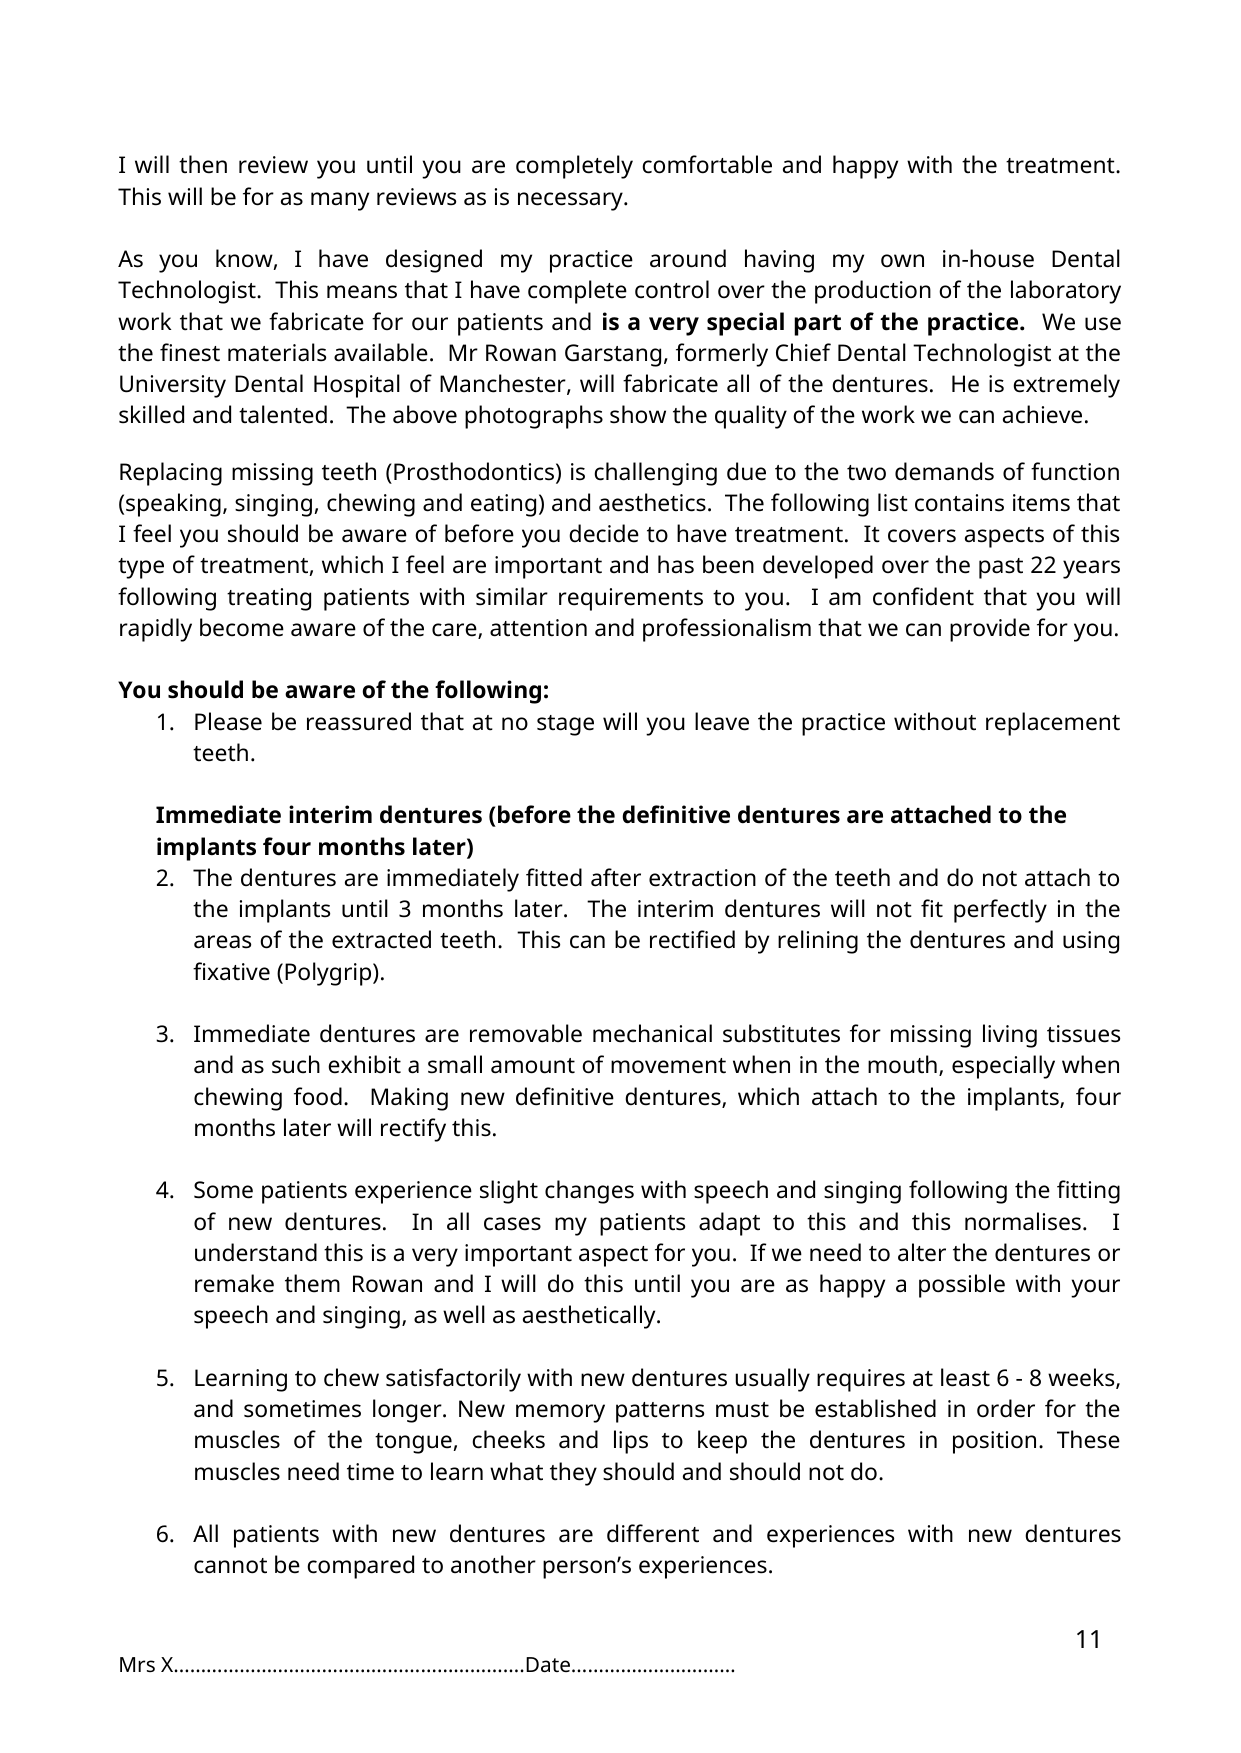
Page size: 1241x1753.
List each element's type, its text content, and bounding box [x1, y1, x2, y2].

list Learning to chew satisfactorily with new dentures usually requires at least 6 - 8 weeks, and sometimes longer. New memory patterns must be established in order for the muscles of the tongue, cheeks and lips to keep the dentures in position. These muscles need time to learn what they should and should not do. [156, 1362, 1122, 1487]
list Some patients experience slight changes with speech and singing following the fitting of new dentures. In all cases my patients adapt to this and this normalises. I understand this is a very important aspect for you. If we need to alter the dentures or remake them Rowan and I will do this until you are as happy a possible with your speech and singing, as well as aesthetically. [156, 1174, 1122, 1331]
text You should be aware of the following: [118, 674, 1122, 706]
title As you know, I have designed my practice around having my own in-house Dental Technologist. This means that I have complete control over the production of the laboratory work that we fabricate for our patients and is a very special part of the practice. We use the finest materials available. Mr Rowan Garstang, formerly Chief Dental Technologist at the University Dental Hospital of Manchester, will fabricate all of the dentures. He is extremely skilled and talented. The above photographs show the quality of the work we can achieve. [118, 243, 1122, 431]
text Immediate interim dentures (before the definitive dentures are attached to the implants four months later) [156, 799, 1122, 862]
list Immediate dentures are removable mechanical substitutes for missing living tissues and as such exhibit a small amount of movement when in the mouth, especially when chewing food. Making new definitive dentures, which attach to the implants, four months later will rectify this. [156, 1018, 1122, 1143]
list Please be reassured that at no stage will you leave the practice without replacement teeth. [156, 706, 1122, 768]
list The dentures are immediately fitted after extraction of the teeth and do not attach to the implants until 3 months later. The interim dentures will not fit perfectly in the areas of the extracted teeth. This can be rectified by relining the dentures and using fixative (Polygrip). [156, 862, 1122, 987]
list All patients with new dentures are different and experiences with new dentures cannot be compared to another person’s experiences. [156, 1518, 1122, 1581]
title I will then review you until you are completely comfortable and happy with the treatment. This will be for as many reviews as is necessary. [118, 149, 1122, 212]
title Replacing missing teeth (Prosthodontics) is challenging due to the two demands of function (speaking, singing, chewing and eating) and aesthetics. The following list contains items that I feel you should be aware of before you decide to have treatment. It covers aspects of this type of treatment, which I feel are important and has been developed over the past 22 years following treating patients with similar requirements to you. I am confident that you will rapidly become aware of the care, attention and professionalism that we can provide for you. [118, 456, 1122, 643]
